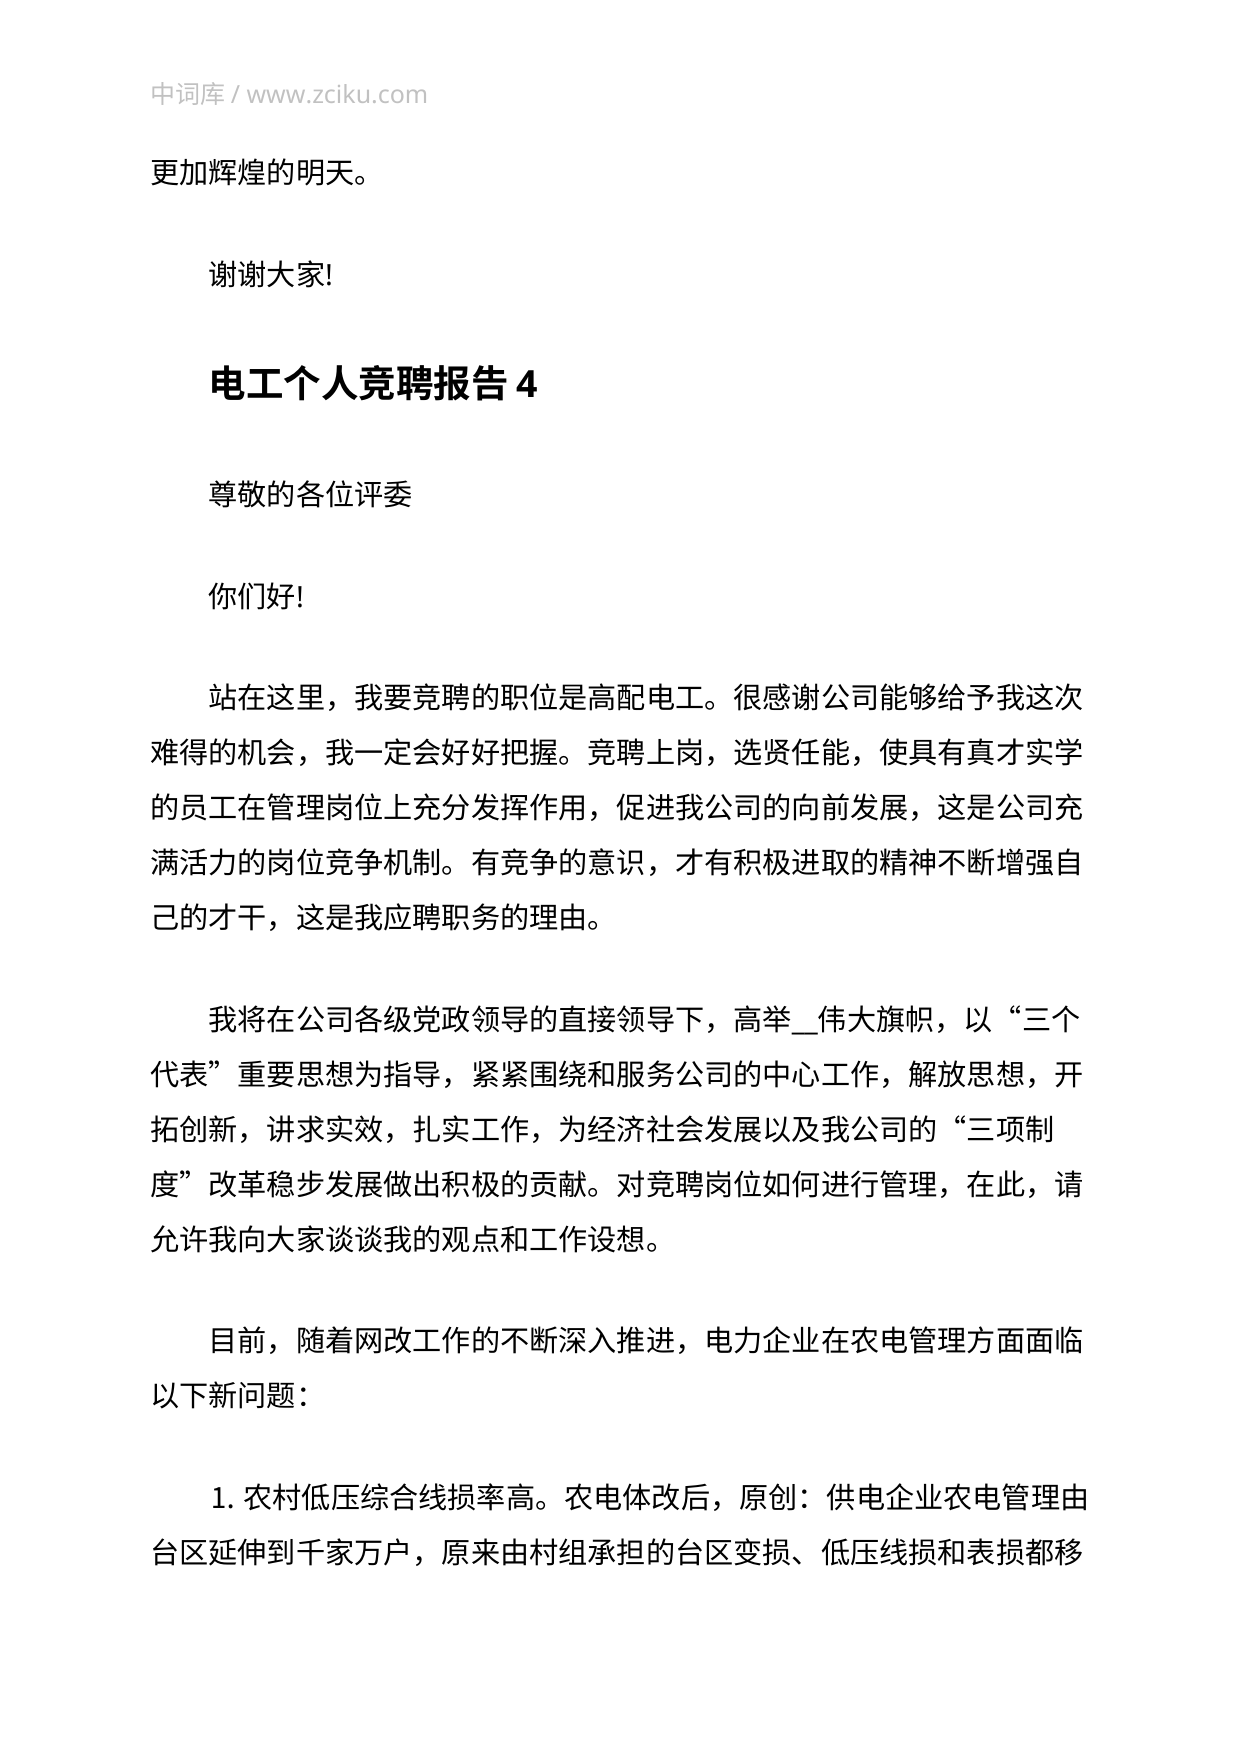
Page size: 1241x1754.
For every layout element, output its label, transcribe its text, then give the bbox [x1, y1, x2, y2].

text 我将在公司各级党政领导的直接领导下，高举__伟大旗帜，以“三个代表”重要思想为指导，紧紧围绕和服务公司的中心工作，解放思想，开拓创新，讲求实效，扎实工作，为经济社会发展以及我公司的“三项制度”改革稳步发展做出积极的贡献。对竞聘岗位如何进行管理，在此，请允许我向大家谈谈我的观点和工作设想。 [150, 996, 1090, 1258]
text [150, 150, 1090, 192]
text 尊敬的各位评委 [150, 471, 1090, 514]
text 谢谢大家! [150, 252, 1090, 294]
text 你们好! [150, 573, 1090, 616]
text 站在这里，我要竞聘的职位是高配电工。很感谢公司能够给予我这次难得的机会，我一定会好好把握。竞聘上岗，选贤任能，使具有真才实学的员工在管理岗位上充分发挥作用，促进我公司的向前发展，这是公司充满活力的岗位竞争机制。有竞争的意识，才有积极进取的精神不断增强自己的才干，这是我应聘职务的理由。 [150, 675, 1090, 937]
text 目前，随着网改工作的不断深入推进，电力企业在农电管理方面面临以下新问题： [150, 1318, 1090, 1415]
text 电工个人竞聘报告4 [150, 354, 1090, 408]
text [150, 1474, 1090, 1572]
